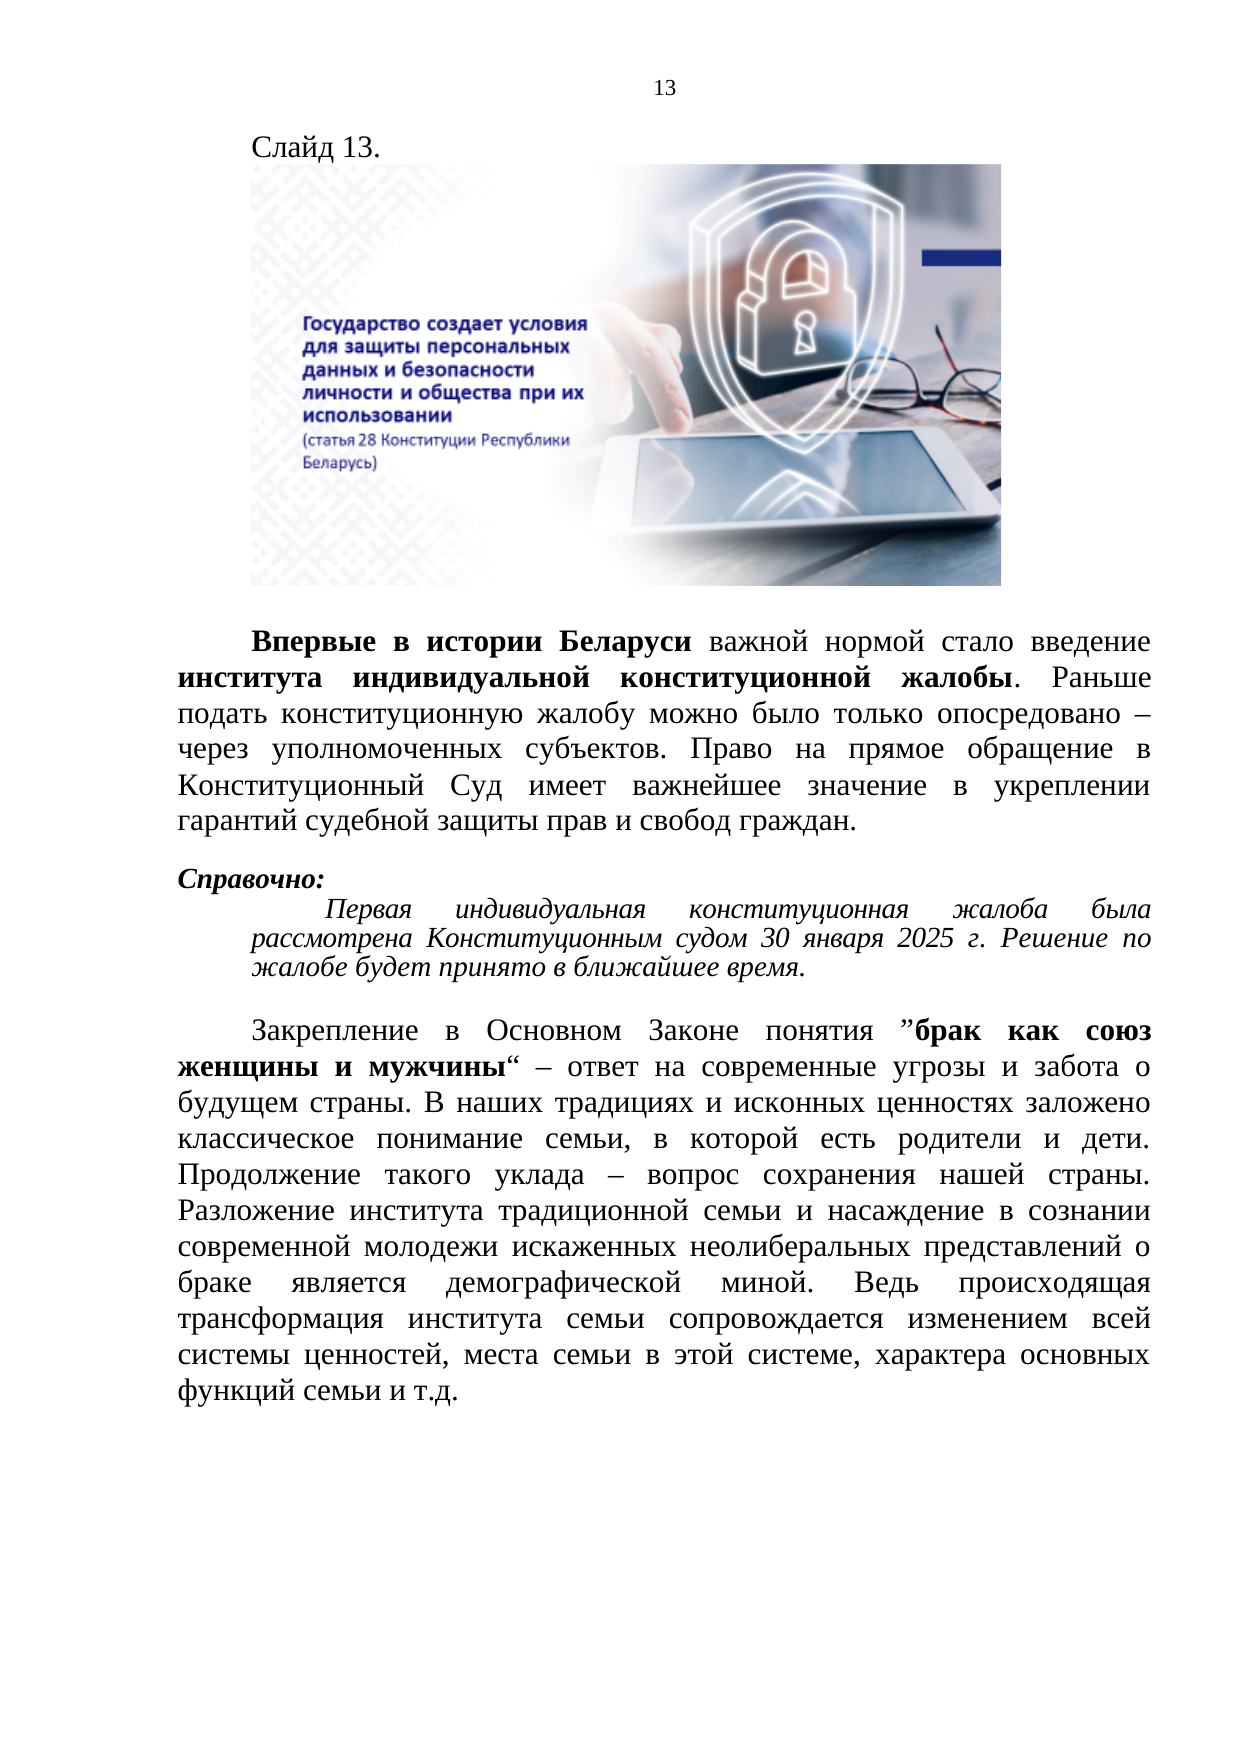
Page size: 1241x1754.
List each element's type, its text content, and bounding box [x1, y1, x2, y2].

text Первая индивидуальная конституционная жалоба была рассмотрена Конституционным судом 30 января 2025 г. Решение по жалобе будет принято в ближайшее время. [251, 895, 1152, 982]
text Впервые в истории Беларуси важной нормой стало введение института индивидуальной конституционной жалобы. Раньше подать конституционную жалобу можно было только опосредовано – через уполномоченных субъектов. Право на прямое обращение в Конституционный Суд имеет важнейшее значение в укреплении гарантий судебной защиты прав и свобод граждан. [177, 622, 1152, 838]
text Справочно: [177, 866, 1152, 895]
text Слайд 13. [177, 128, 1152, 164]
picture [251, 164, 1002, 586]
text Закрепление в Основном Законе понятия ”брак как союз женщины и мужчины“ – ответ на современные угрозы и забота о будущем страны. В наших традициях и исконных ценностях заложено классическое понимание семьи, в которой есть родители и дети. Продолжение такого уклада – вопрос сохранения нашей страны. Разложение института традиционной семьи и насаждение в сознании современной молодежи искаженных неолиберальных представлений о браке является демографической миной. Ведь происходящая трансформация института семьи сопровождается изменением всей системы ценностей, места семьи в этой системе, характера основных функций семьи и т.д. [177, 1011, 1152, 1407]
